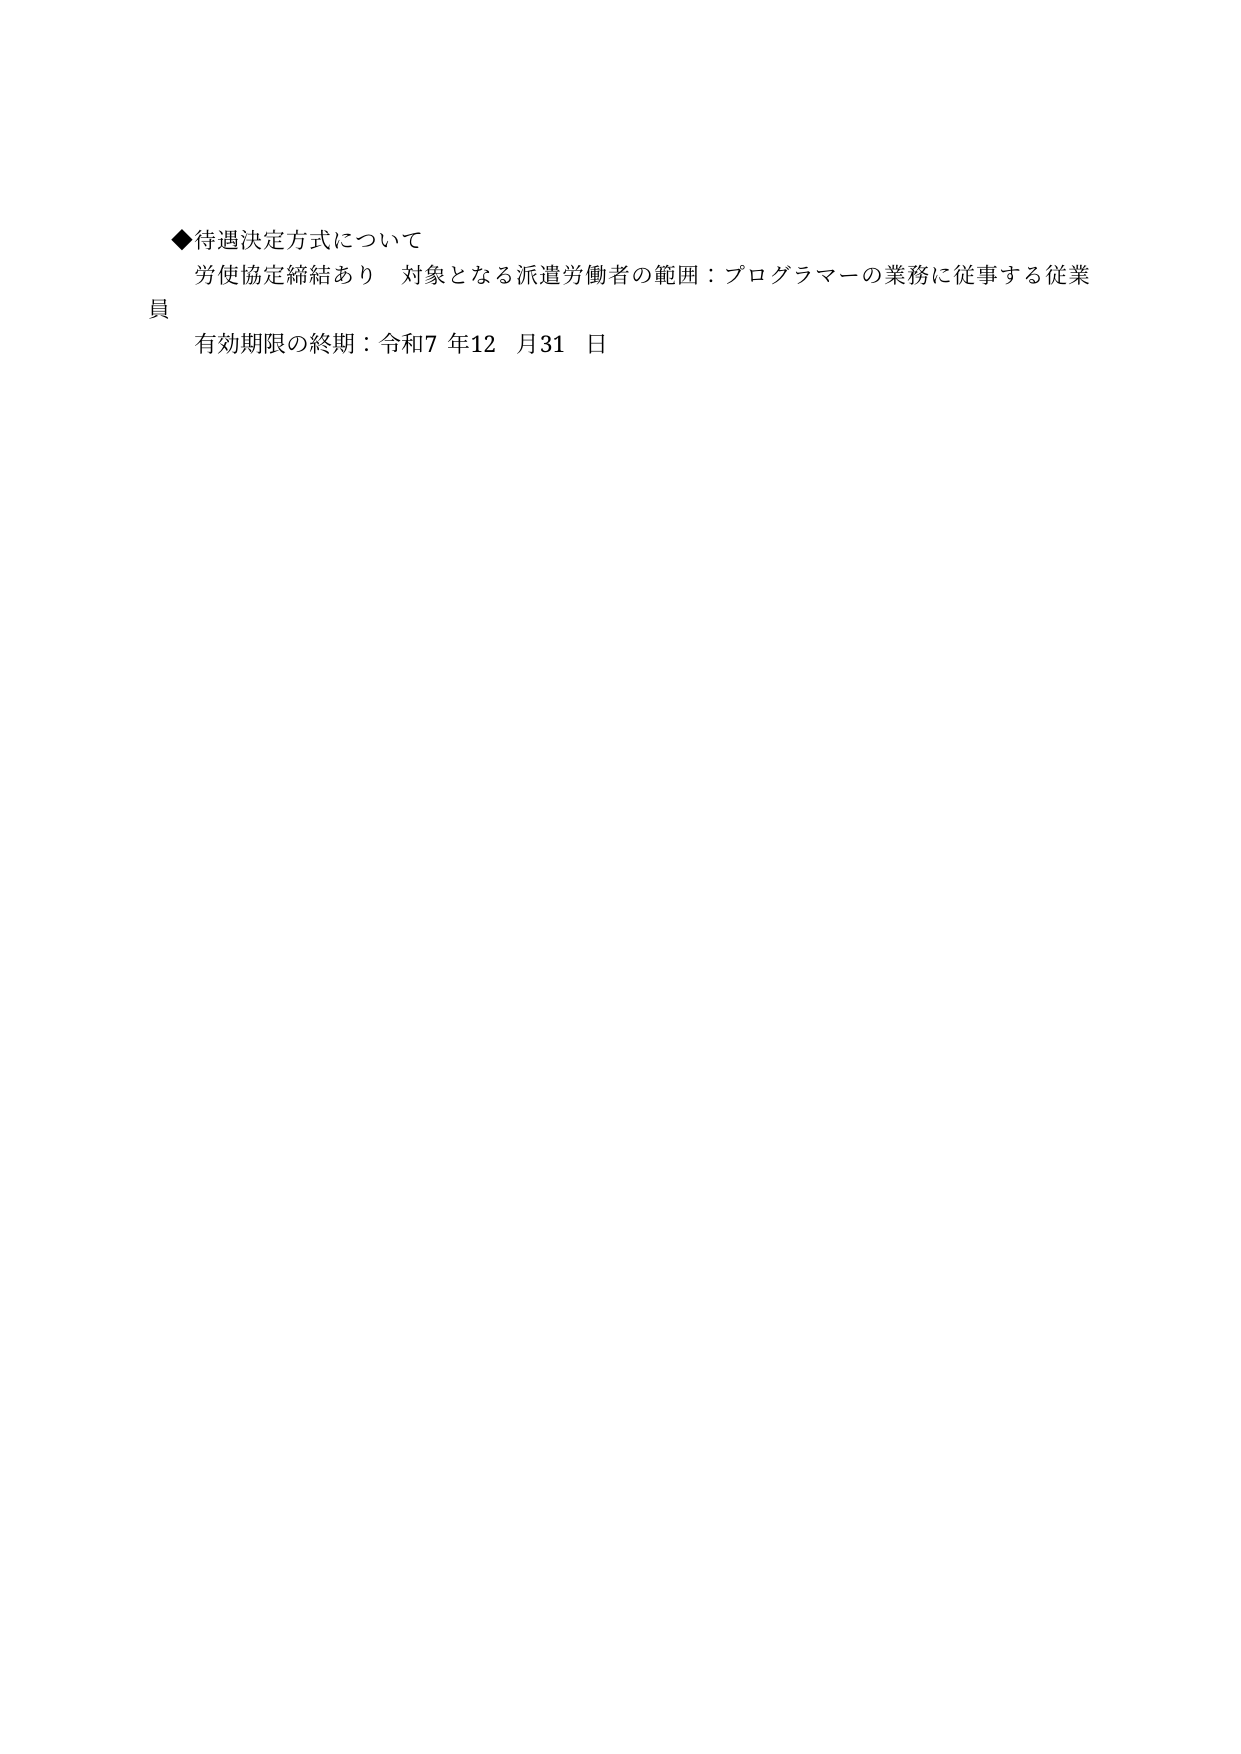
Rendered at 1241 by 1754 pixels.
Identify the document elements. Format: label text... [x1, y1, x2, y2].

text 有効期限の終期：令和7年12月31日 [148, 325, 1092, 360]
text 労使協定締結あり 対象となる派遣労働者の範囲：プログラマーの業務に従事する従業員 [148, 256, 1092, 325]
text ◆待遇決定方式について [148, 222, 1092, 256]
